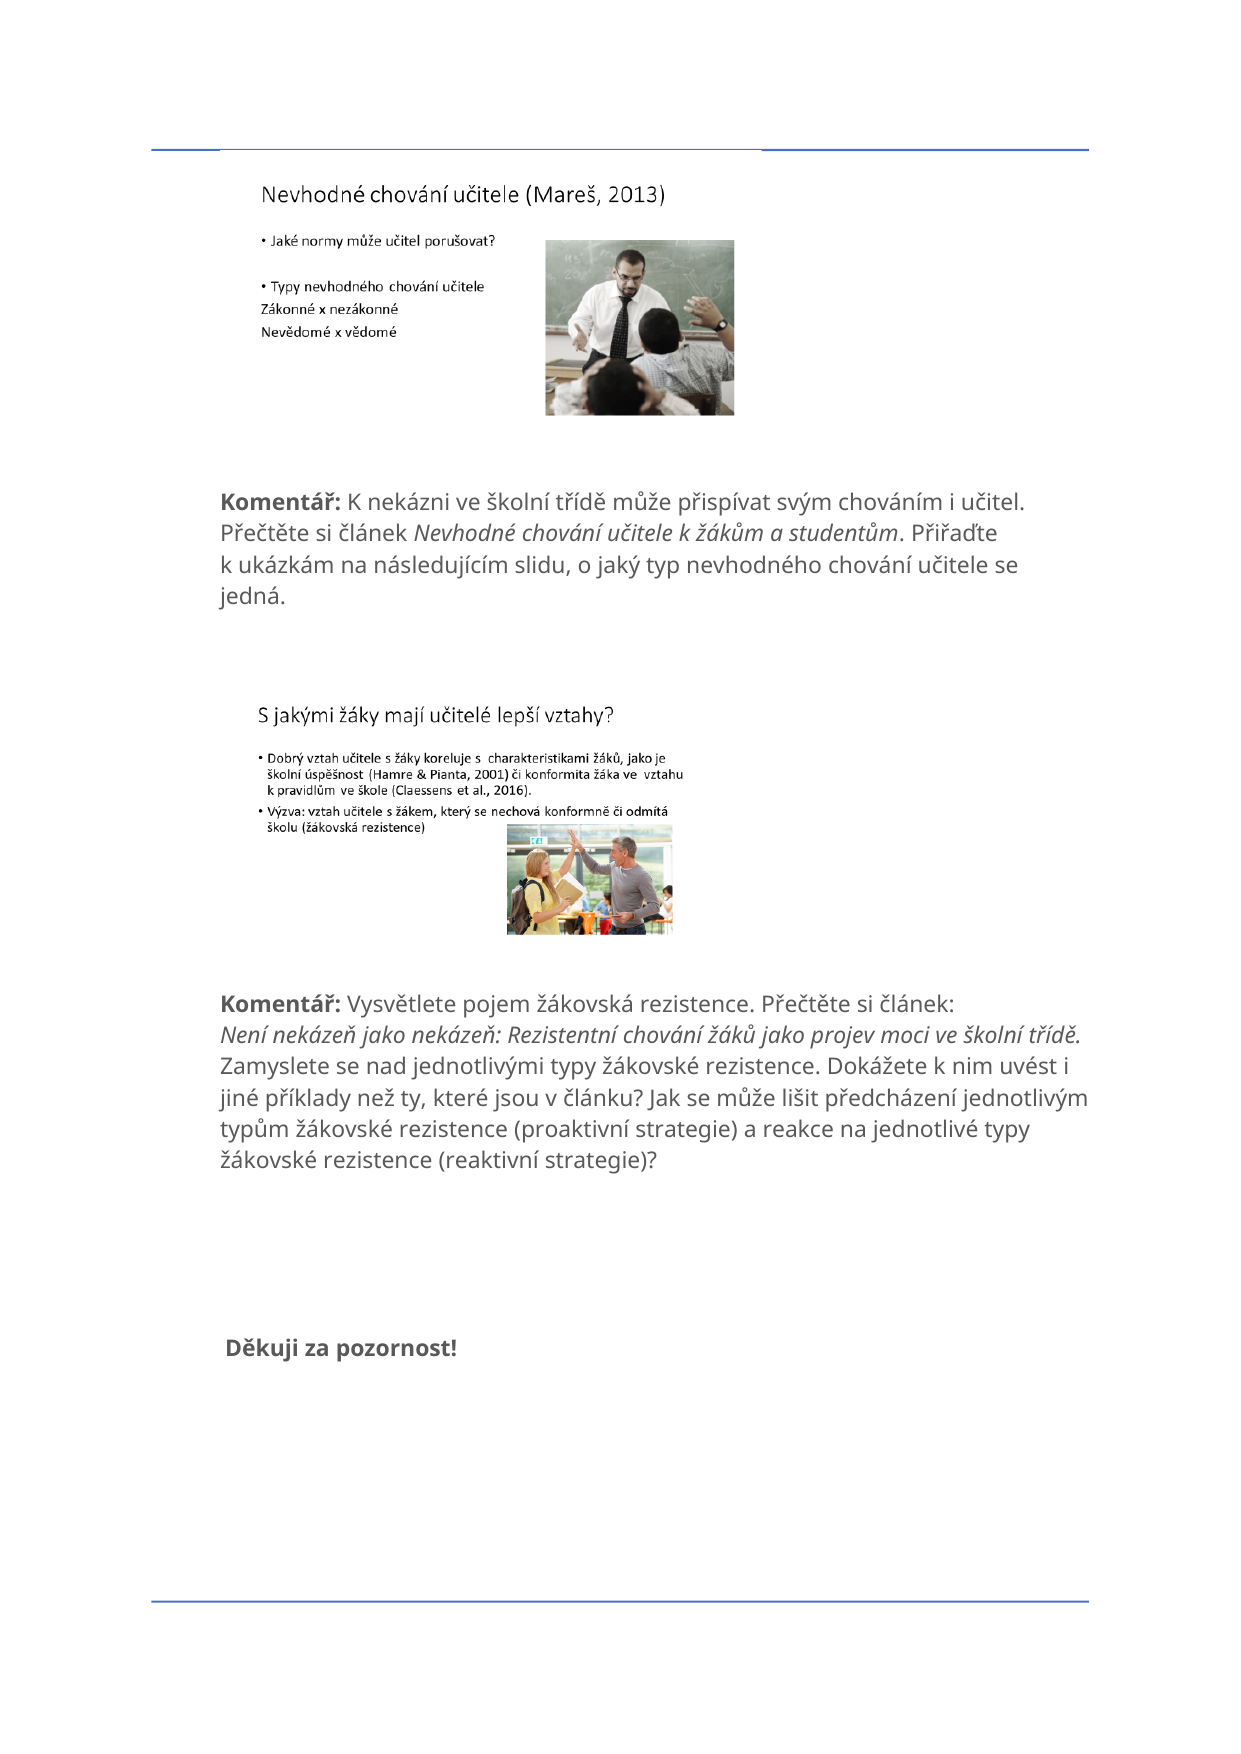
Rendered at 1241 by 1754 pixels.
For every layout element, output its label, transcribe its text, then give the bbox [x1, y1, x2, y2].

text Děkuji za pozornost! [225, 1332, 1090, 1363]
text Komentář: K nekázni ve školní třídě může přispívat svým chováním i učitel. Přečtěte si článek Nevhodné chování učitele k žákům a studentům. Přiřaďte k ukázkám na následujícím slidu, o jaký typ nevhodného chování učitele se jedná. [220, 486, 1090, 611]
text Komentář: Vysvětlete pojem žákovská rezistence. Přečtěte si článek: Není nekázeň jako nekázeň: Rezistentní chování žáků jako projev moci ve školní třídě. [220, 988, 1090, 1050]
picture [219, 673, 723, 957]
text Zamyslete se nad jednotlivými typy žákovské rezistence. Dokážete k nim uvést i jiné příklady než ty, které jsou v článku? Jak se může lišit předcházení jednotlivým typům žákovské rezistence (proaktivní strategie) a reakce na jednotlivé typy žákovské rezistence (reaktivní strategie)? [220, 1050, 1090, 1175]
picture [219, 150, 762, 455]
